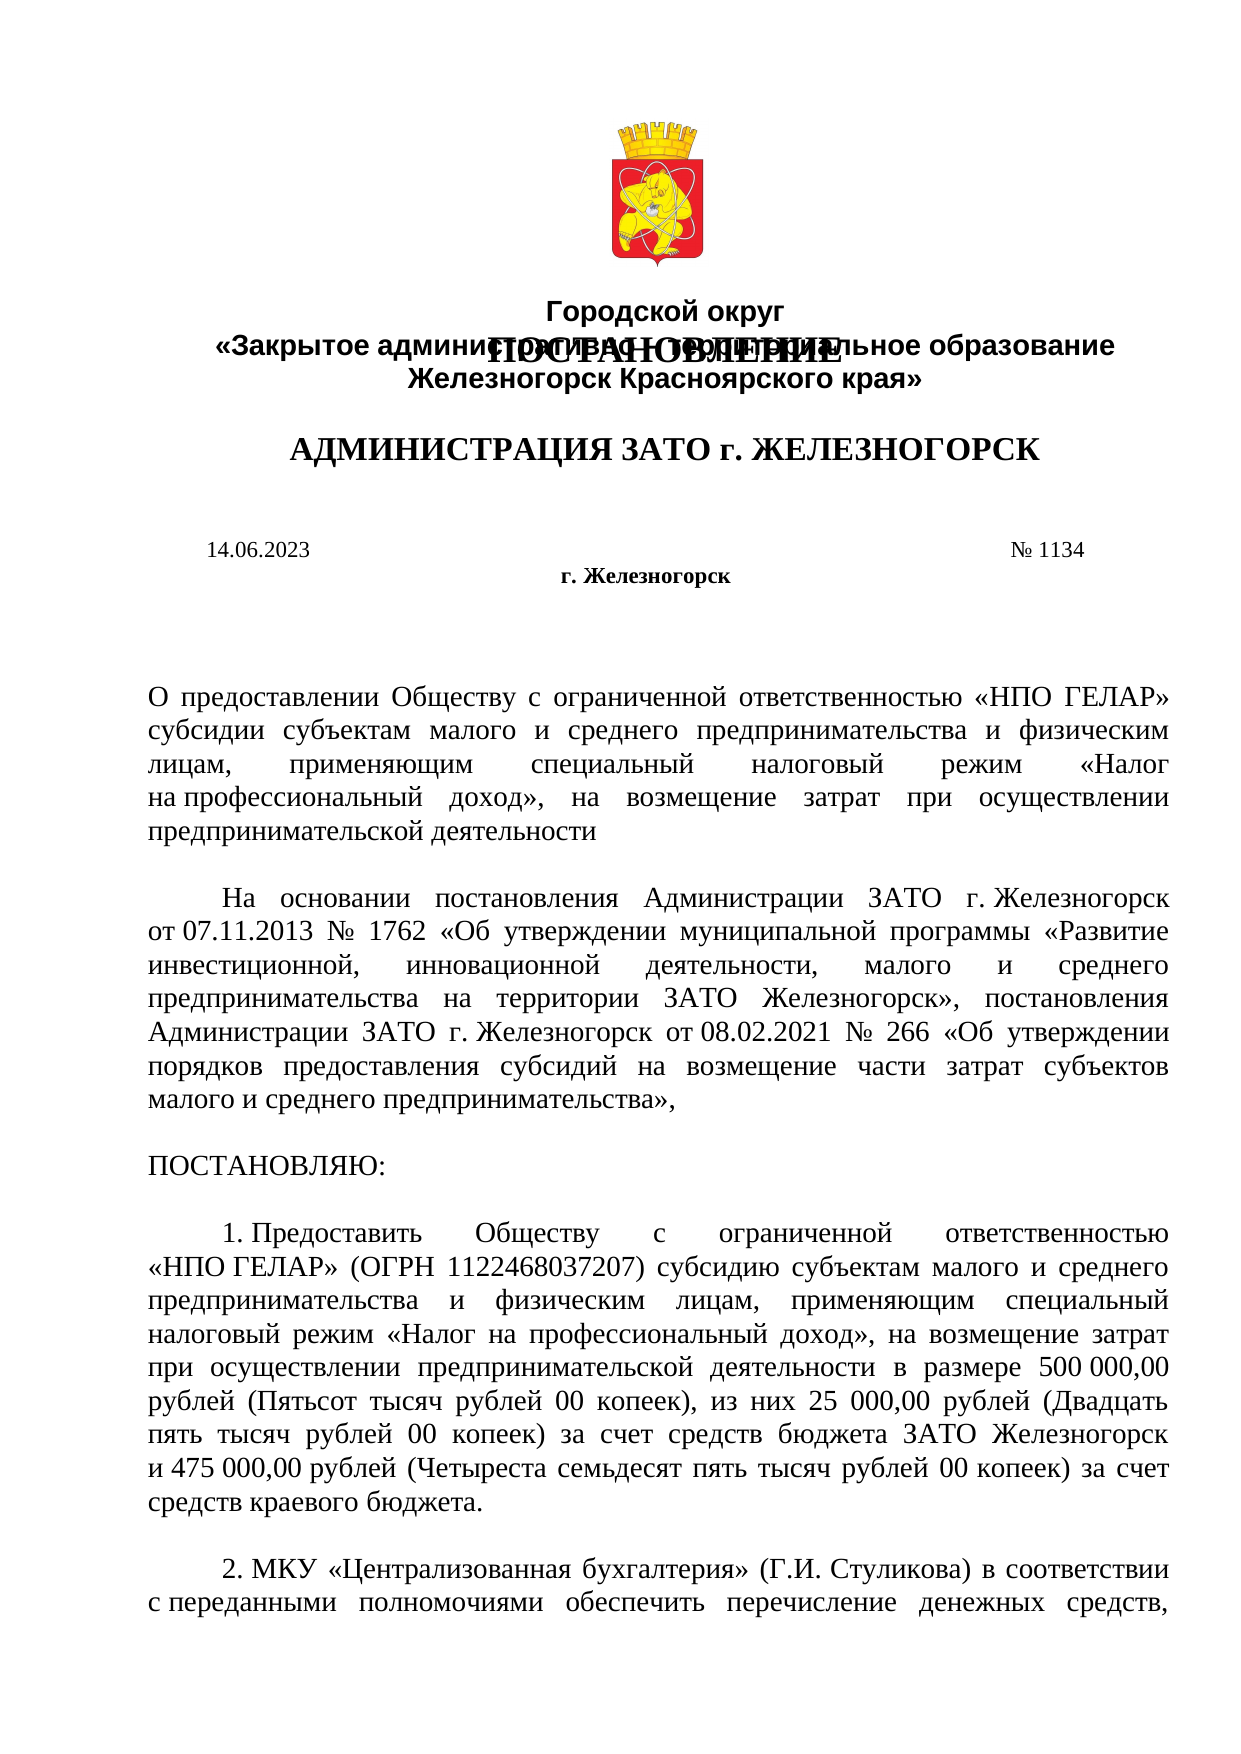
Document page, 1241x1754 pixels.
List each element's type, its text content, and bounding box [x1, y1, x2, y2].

subtitle АДМИНИСТРАЦИЯ ЗАТО г. ЖЕЛЕЗНОГОРСК [149, 428, 1180, 467]
text «Закрытое административно – территориальное образование Железногорск Красноярского края» [149, 371, 1180, 395]
text 14.06.2023 № 1134 [121, 536, 1171, 562]
text ПОСТАНОВЛЕНИЕ [149, 328, 1180, 371]
list 1. Предоставить Обществу с ограниченной ответственностью «НПО ГЕЛАР» (ОГРН 1122468037207) субсидию субъектам малого и среднего предпринимательства и физическим лицам, применяющим специальный налоговый режим «Налог на профессиональный доход», на возмещение затрат при осуществлении предпринимательской деятельности в размере 500 000,00 рублей (Пятьсот тысяч рублей 00 копеек), из них 25 000,00 рублей (Двадцать пять тысяч рублей 00 копеек) за счет средств бюджета ЗАТО Железногорск и 475 000,00 рублей (Четыреста семьдесят пять тысяч рублей 00 копеек) за счет средств краевого бюджета. [148, 1216, 1169, 1517]
text Постановляю: [148, 1148, 1169, 1182]
text г. Железногорск [121, 562, 1171, 589]
text Городской округ [149, 294, 1180, 328]
picture [608, 118, 709, 267]
text На основании постановления Администрации ЗАТО г. Железногорск от 07.11.2013 № 1762 «Об утверждении муниципальной программы «Развитие инвестиционной, инновационной деятельности, малого и среднего предпринимательства на территории ЗАТО Железногорск», постановления Администрации ЗАТО г. Железногорск от 08.02.2021 № 266 «Об утверждении порядков предоставления субсидий на возмещение части затрат субъектов малого и среднего предпринимательства», [148, 880, 1169, 1115]
text О предоставлении Обществу с ограниченной ответственностью «НПО ГЕЛАР» субсидии субъектам малого и среднего предпринимательства и физическим лицам, применяющим специальный налоговый режим «Налог на профессиональный доход», на возмещение затрат при осуществлении предпринимательской деятельности [148, 679, 1169, 847]
